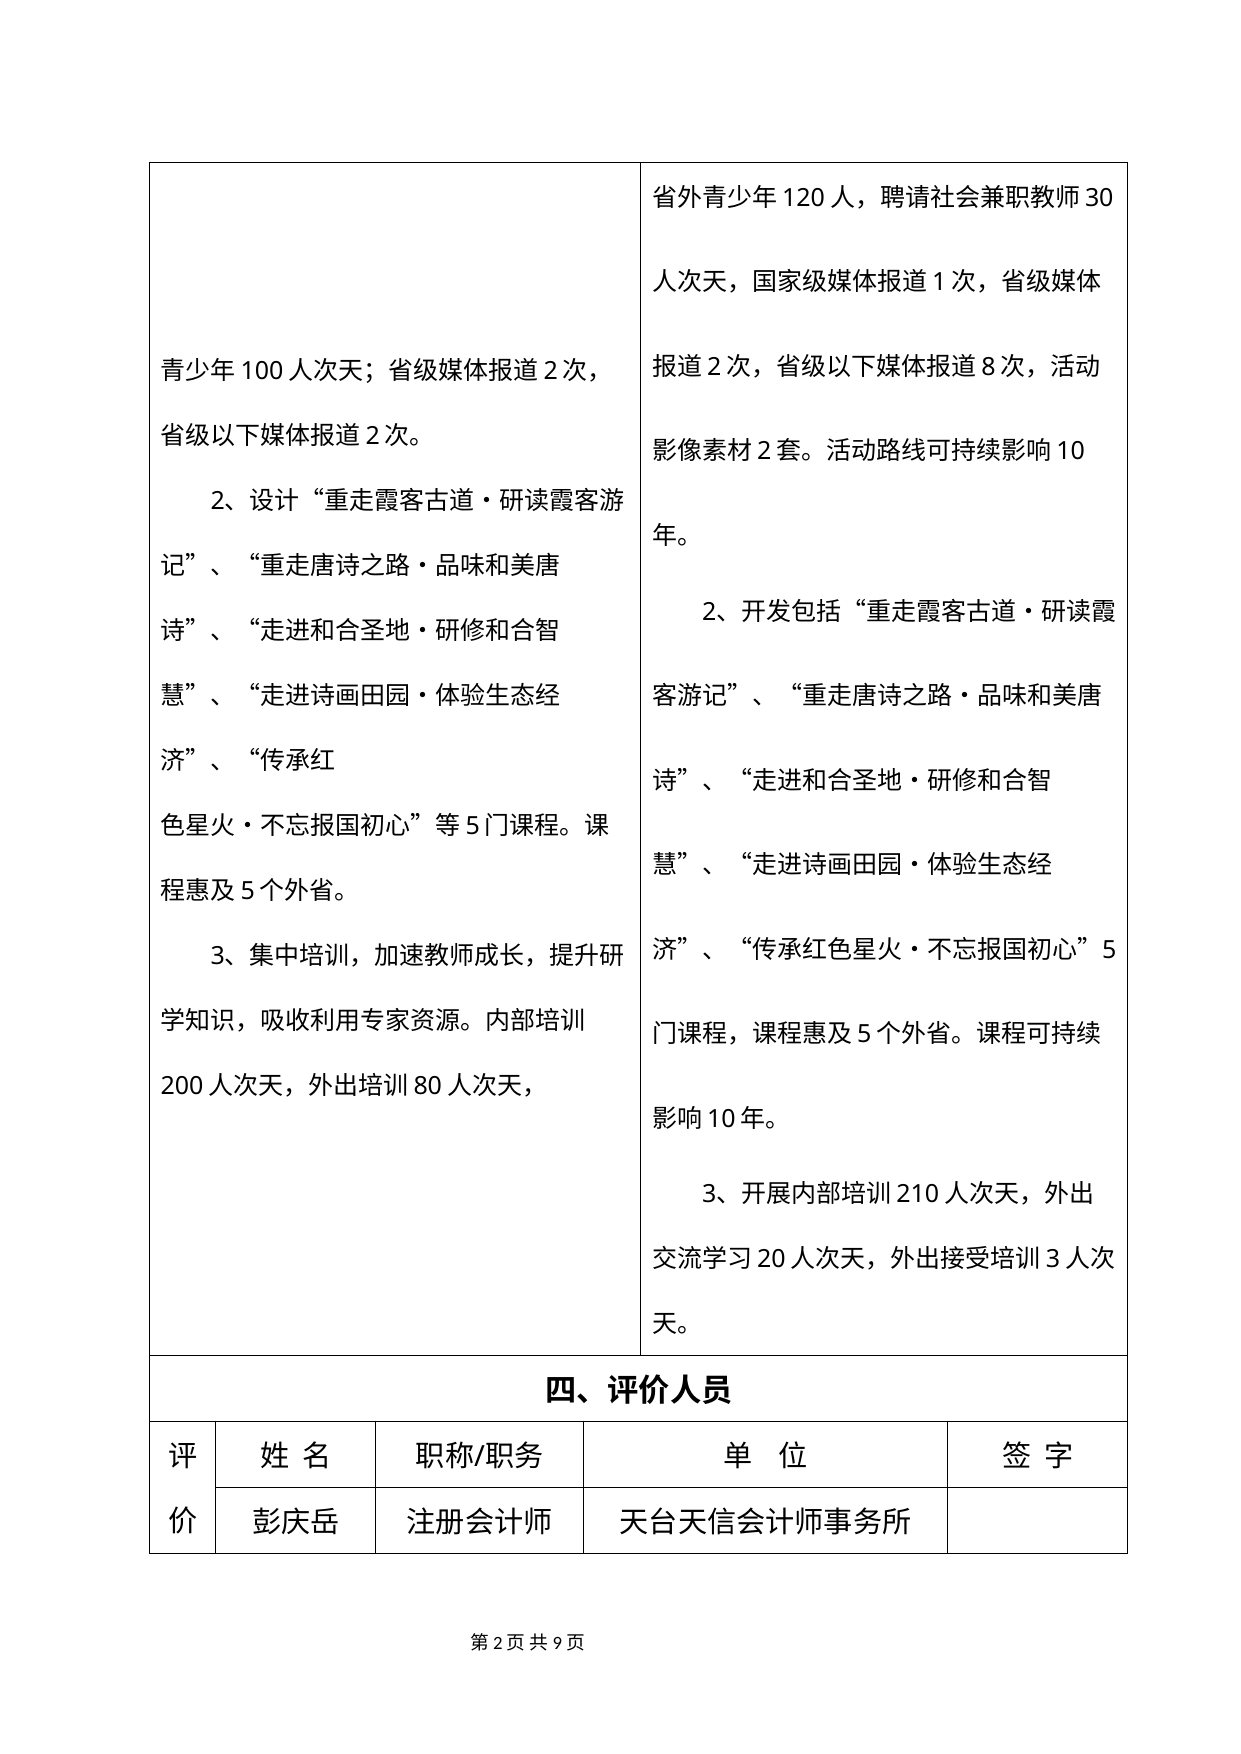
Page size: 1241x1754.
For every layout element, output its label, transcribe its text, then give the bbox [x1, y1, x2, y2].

table_cell 注册会计师 [376, 1488, 583, 1553]
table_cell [641, 163, 1127, 1354]
table_cell 签 字 [948, 1422, 1127, 1487]
table_cell 天台天信会计师事务所 [584, 1488, 947, 1553]
table_cell 单 位 [584, 1422, 947, 1487]
table_cell 彭庆岳 [216, 1488, 375, 1553]
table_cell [150, 163, 640, 1354]
table_cell 职称/职务 [376, 1422, 583, 1487]
table_cell [948, 1488, 1127, 1553]
table_cell 姓 名 [216, 1422, 375, 1487]
table_cell 评价人员 [150, 1422, 215, 1553]
table_cell 四、评价人员 [150, 1356, 1127, 1421]
